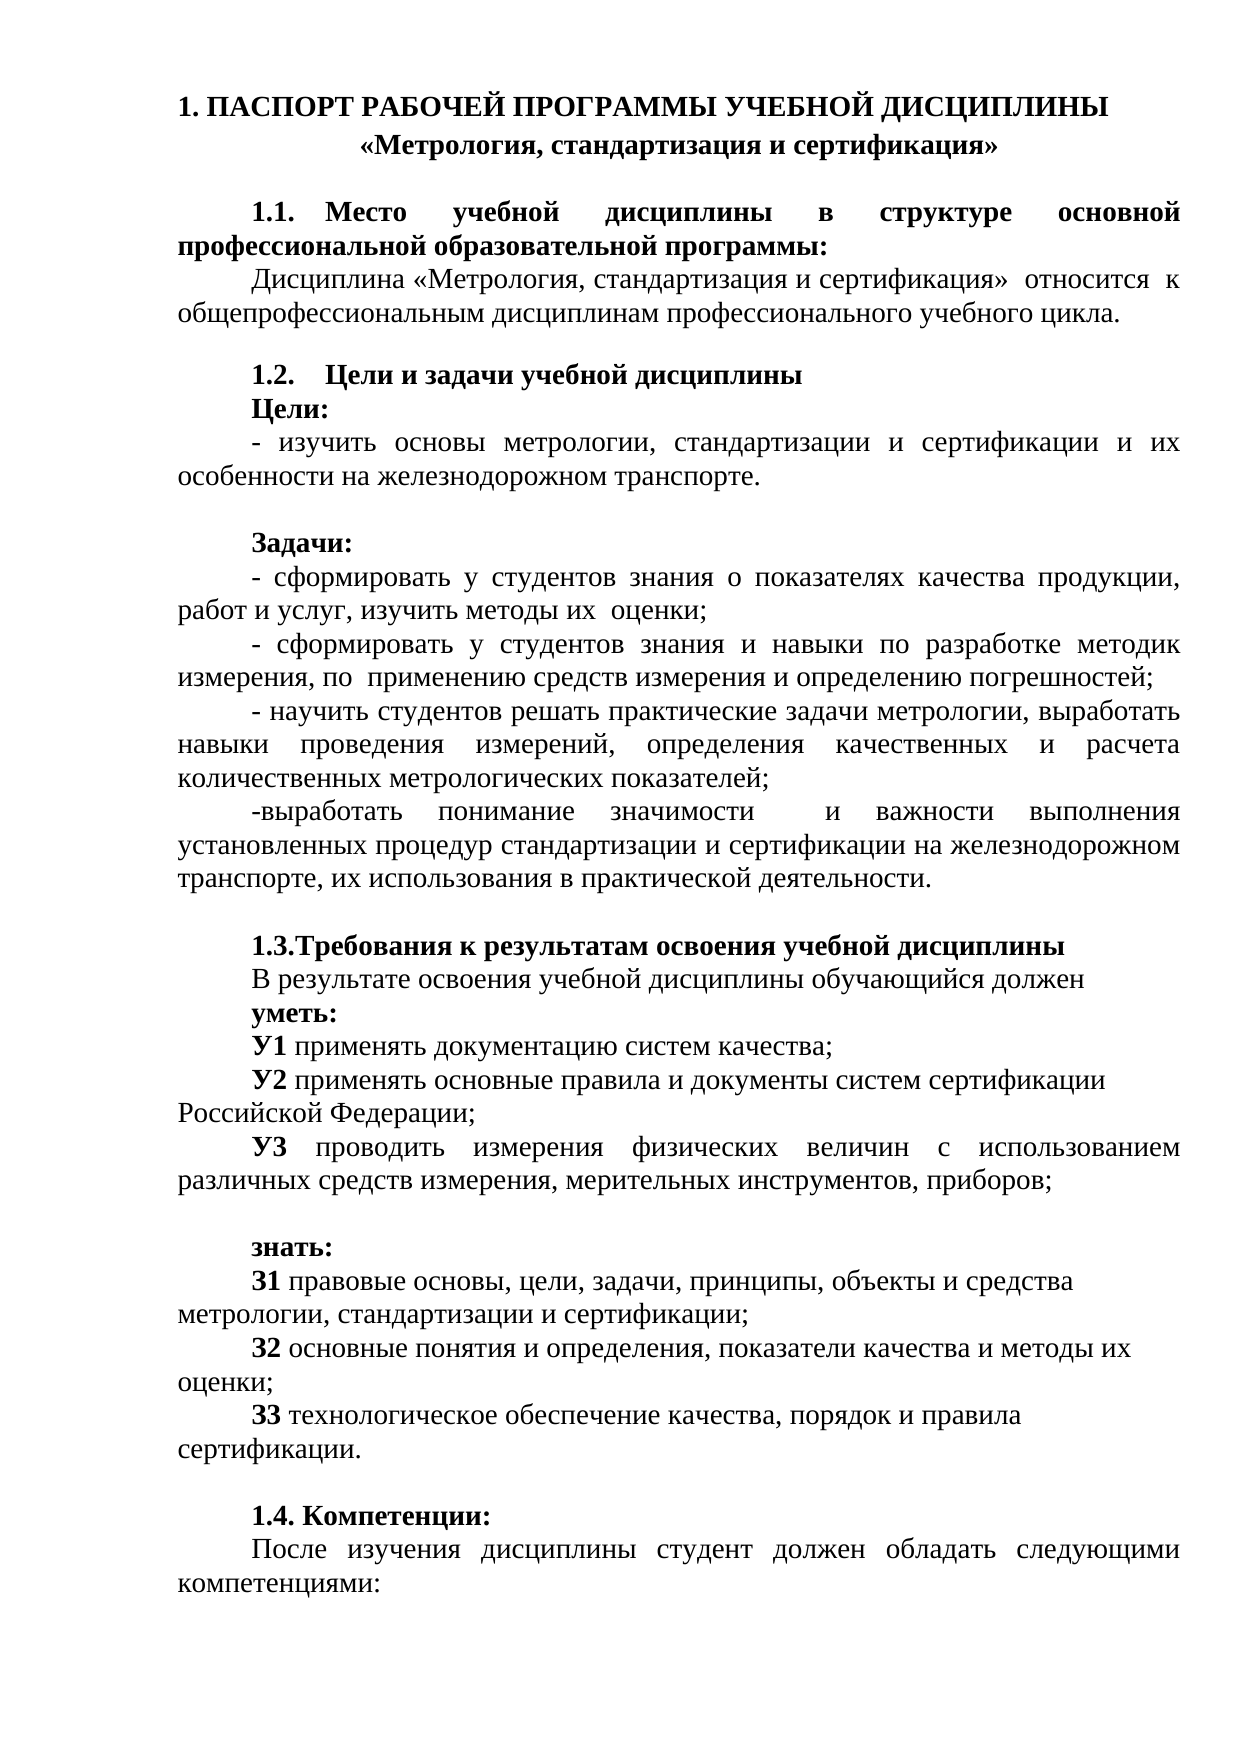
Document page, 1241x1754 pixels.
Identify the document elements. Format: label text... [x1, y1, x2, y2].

text - изучить основы метрологии, стандартизации и сертификации и их особенности на железнодорожном транспорте. [177, 424, 1181, 492]
text Дисциплина «Метрология, стандартизация и сертификация» относится к общепрофессиональным дисциплинам профессионального учебного цикла. [177, 262, 1181, 329]
text - научить студентов решать практические задачи метрологии, выработать навыки проведения измерений, определения качественных и расчета количественных метрологических показателей; [177, 693, 1181, 793]
text У2 применять основные правила и документы систем сертификации Российской Федерации; [177, 1062, 1181, 1129]
text - сформировать у студентов знания и навыки по разработке методик измерения, по применению средств измерения и определению погрешностей; [177, 626, 1181, 693]
text 1.4. Компетенции: [177, 1498, 1181, 1531]
text З1 правовые основы, цели, задачи, принципы, объекты и средства метрологии, стандартизации и сертификации; [177, 1263, 1181, 1330]
text уметь: [177, 995, 1181, 1028]
text У1 применять документацию систем качества; [177, 1028, 1181, 1062]
text 1. ПАСПОРТ РАБОЧЕЙ ПРОГРАММЫ УЧЕБНОЙ ДИСЦИПЛИНЫ [177, 89, 1181, 122]
text - сформировать у студентов знания о показателях качества продукции, работ и услуг, изучить методы их оценки; [177, 559, 1181, 626]
text В результате освоения учебной дисциплины обучающийся должен [177, 961, 1181, 995]
text 1.2. Цели и задачи учебной дисциплины [177, 357, 1181, 391]
text Задачи: [177, 525, 1181, 559]
text З3 технологическое обеспечение качества, порядок и правила сертификации. [177, 1397, 1181, 1464]
text З2 основные понятия и определения, показатели качества и методы их оценки; [177, 1330, 1181, 1397]
text знать: [177, 1229, 1181, 1263]
text -выработать понимание значимости и важности выполнения установленных процедур стандартизации и сертификации на железнодорожном транспорте, их использования в практической деятельности. [177, 793, 1181, 894]
text «Метрология, стандартизация и сертификация» [177, 127, 1181, 161]
text 1.3.Требования к результатам освоения учебной дисциплины [177, 928, 1181, 961]
text Цели: [177, 391, 1181, 424]
text У3 проводить измерения физических величин с использованием различных средств измерения, мерительных инструментов, приборов; [177, 1129, 1181, 1196]
text 1.1. Место учебной дисциплины в структуре основной профессиональной образовательной программы: [177, 194, 1181, 262]
text После изучения дисциплины студент должен обладать следующими компетенциями: [177, 1531, 1181, 1598]
